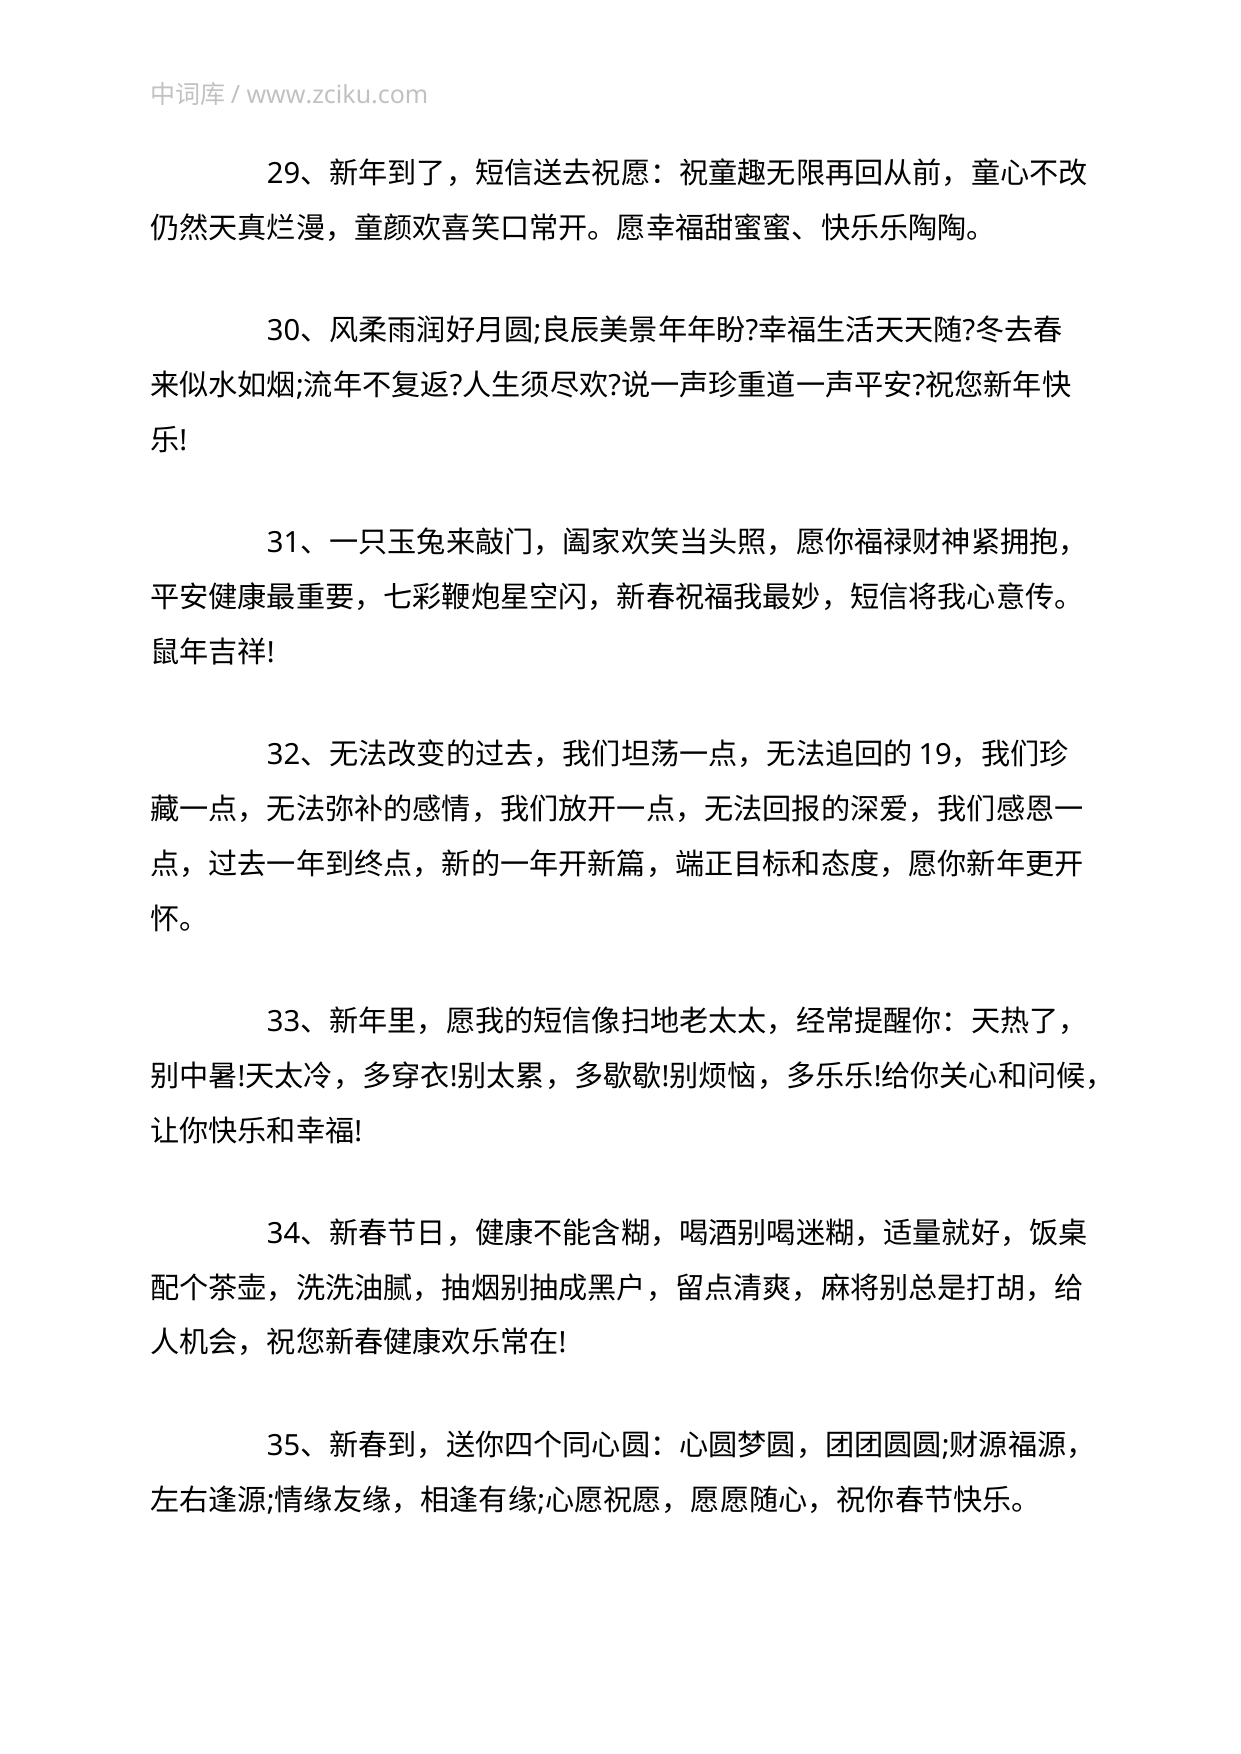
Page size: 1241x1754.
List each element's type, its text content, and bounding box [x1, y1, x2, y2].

text 29、新年到了，短信送去祝愿：祝童趣无限再回从前，童心不改仍然天真烂漫，童颜欢喜笑口常开。愿幸福甜蜜蜜、快乐乐陶陶。 [150, 150, 1090, 247]
text 33、新年里，愿我的短信像扫地老太太，经常提醒你：天热了，别中暑!天太冷，多穿衣!别太累，多歇歇!别烦恼，多乐乐!给你关心和问候，让你快乐和幸福! [150, 997, 1090, 1149]
text 31、一只玉兔来敲门，阖家欢笑当头照，愿你福禄财神紧拥抱，平安健康最重要，七彩鞭炮星空闪，新春祝福我最妙，短信将我心意传。鼠年吉祥! [150, 519, 1090, 671]
text 30、风柔雨润好月圆;良辰美景年年盼?幸福生活天天随?冬去春来似水如烟;流年不复返?人生须尽欢?说一声珍重道一声平安?祝您新年快乐! [150, 307, 1090, 459]
text 35、新春到，送你四个同心圆：心圆梦圆，团团圆圆;财源福源，左右逢源;情缘友缘，相逢有缘;心愿祝愿，愿愿随心，祝你春节快乐。 [150, 1421, 1090, 1518]
text 34、新春节日，健康不能含糊，喝酒别喝迷糊，适量就好，饭桌配个茶壶，洗洗油腻，抽烟别抽成黑户，留点清爽，麻将别总是打胡，给人机会，祝您新春健康欢乐常在! [150, 1209, 1090, 1361]
text 32、无法改变的过去，我们坦荡一点，无法追回的19，我们珍藏一点，无法弥补的感情，我们放开一点，无法回报的深爱，我们感恩一点，过去一年到终点，新的一年开新篇，端正目标和态度，愿你新年更开怀。 [150, 731, 1090, 938]
